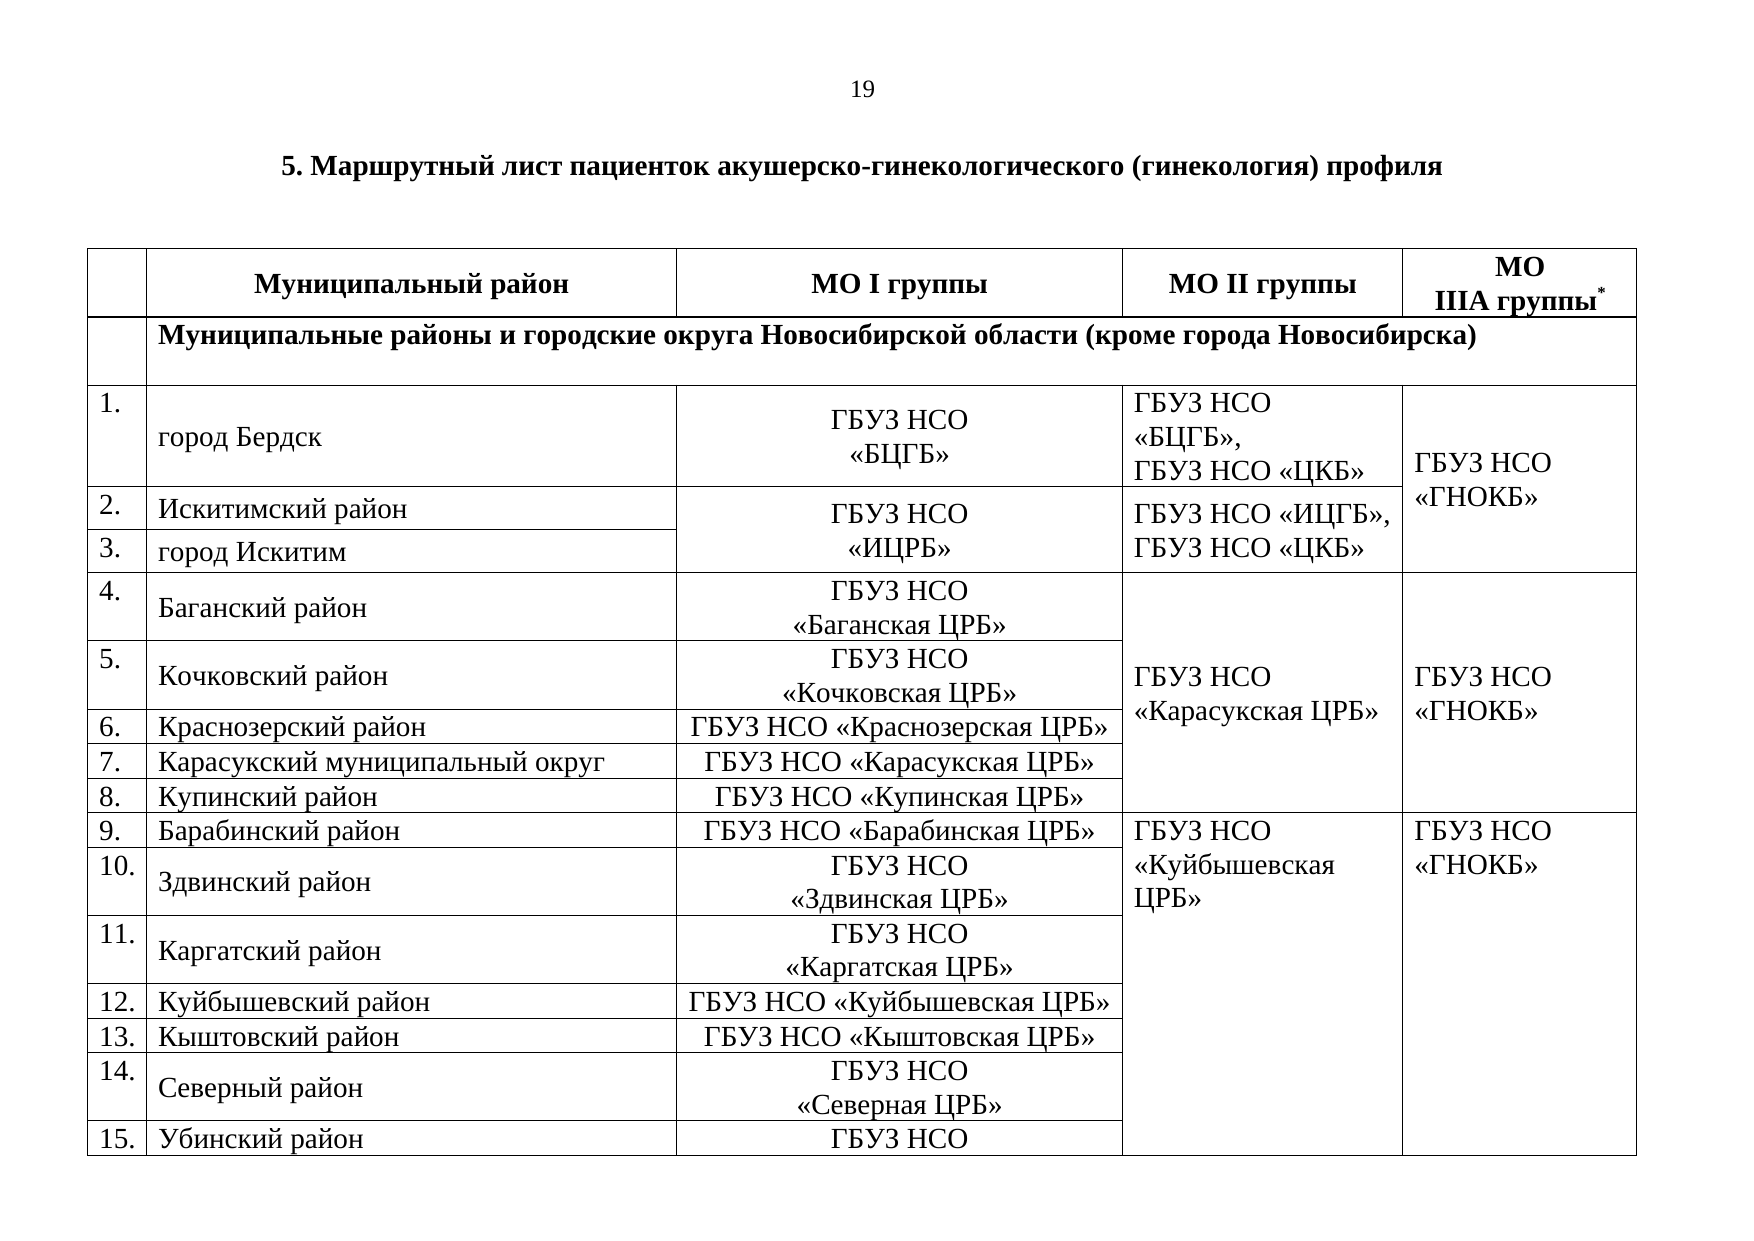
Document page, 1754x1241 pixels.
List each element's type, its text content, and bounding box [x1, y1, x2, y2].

table_cell Кочковский район [147, 641, 676, 708]
table_cell 15. [88, 1121, 146, 1155]
table_cell 14. [88, 1053, 146, 1120]
table_header МО I группы [677, 249, 1122, 316]
table_cell ГБУЗ НСО «Барабинская ЦРБ» [677, 813, 1122, 847]
table_cell Искитимский район [147, 487, 676, 529]
table_cell 8. [88, 779, 146, 812]
table_cell ГБУЗ НСО «Кыштовская ЦРБ» [677, 1019, 1122, 1052]
table_cell Кыштовский район [147, 1019, 676, 1052]
table_cell Куйбышевский район [147, 984, 676, 1018]
table_cell 13. [88, 1019, 146, 1052]
table_cell Барабинский район [147, 813, 676, 847]
table_cell 11. [88, 916, 146, 983]
table_cell ГБУЗ НСО «ГНОКБ» [1403, 813, 1636, 1155]
table_cell ГБУЗ НСО «Баганская ЦРБ» [677, 573, 1122, 640]
table_cell Убинский район [147, 1121, 676, 1155]
table_cell 1. [88, 386, 146, 486]
table_cell ГБУЗ НСО «Куйбышевская ЦРБ» [1123, 813, 1402, 1155]
table_cell 3. [88, 530, 146, 572]
table_cell 9. [88, 813, 146, 847]
table_cell 5. [88, 641, 146, 708]
table_cell Каргатский район [147, 916, 676, 983]
table_cell ГБУЗ НСО «ГНОКБ» [1403, 386, 1636, 572]
table_cell Карасукский муниципальный округ [147, 744, 676, 778]
table_cell 10. [88, 848, 146, 915]
table_cell [88, 318, 146, 384]
table_cell ГБУЗ НСО «Купинская ЦРБ» [677, 779, 1122, 812]
table_cell Муниципальные районы и городские округа Новосибирской области (кроме города Новосибирска) [147, 318, 1636, 384]
table_cell ГБУЗ НСО «Карасукская ЦРБ» [1123, 573, 1402, 812]
table_cell ГБУЗ НСО «ГНОКБ» [1403, 573, 1636, 812]
table_cell город Искитим [147, 530, 676, 572]
text 5. Маршрутный лист пациенток акушерско-гинекологического (гинекология) профиля [29, 148, 1695, 181]
table_header МО IIIA группы* [1403, 249, 1636, 316]
table_cell ГБУЗ НСО «Карасукская ЦРБ» [677, 744, 1122, 778]
table_cell ГБУЗ НСО «БЦГБ», ГБУЗ НСО «ЦКБ» [1123, 386, 1402, 486]
table_cell Баганский район [147, 573, 676, 640]
table_cell город Бердск [147, 386, 676, 486]
table_cell 12. [88, 984, 146, 1018]
table_cell ГБУЗ НСО «Здвинская ЦРБ» [677, 848, 1122, 915]
table_cell Северный район [147, 1053, 676, 1120]
table_cell ГБУЗ НСО «ИЦРБ» [677, 487, 1122, 572]
table_cell ГБУЗ НСО «Кочковская ЦРБ» [677, 641, 1122, 708]
table_header [88, 249, 146, 316]
table_cell ГБУЗ НСО «БЦГБ» [677, 386, 1122, 486]
table_cell Краснозерский район [147, 710, 676, 743]
table_cell 6. [88, 710, 146, 743]
table_cell Купинский район [147, 779, 676, 812]
table_cell ГБУЗ НСО «Краснозерская ЦРБ» [677, 710, 1122, 743]
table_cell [677, 1121, 1122, 1155]
table_cell Здвинский район [147, 848, 676, 915]
table_cell 7. [88, 744, 146, 778]
table_cell ГБУЗ НСО «Каргатская ЦРБ» [677, 916, 1122, 983]
table_header Муниципальный район [147, 249, 676, 316]
table_cell ГБУЗ НСО «Куйбышевская ЦРБ» [677, 984, 1122, 1018]
table_cell 2. [88, 487, 146, 529]
table_cell ГБУЗ НСО «ИЦГБ», ГБУЗ НСО «ЦКБ» [1123, 487, 1402, 572]
table_cell ГБУЗ НСО «Северная ЦРБ» [677, 1053, 1122, 1120]
table_header МО II группы [1123, 249, 1402, 316]
table_cell 4. [88, 573, 146, 640]
